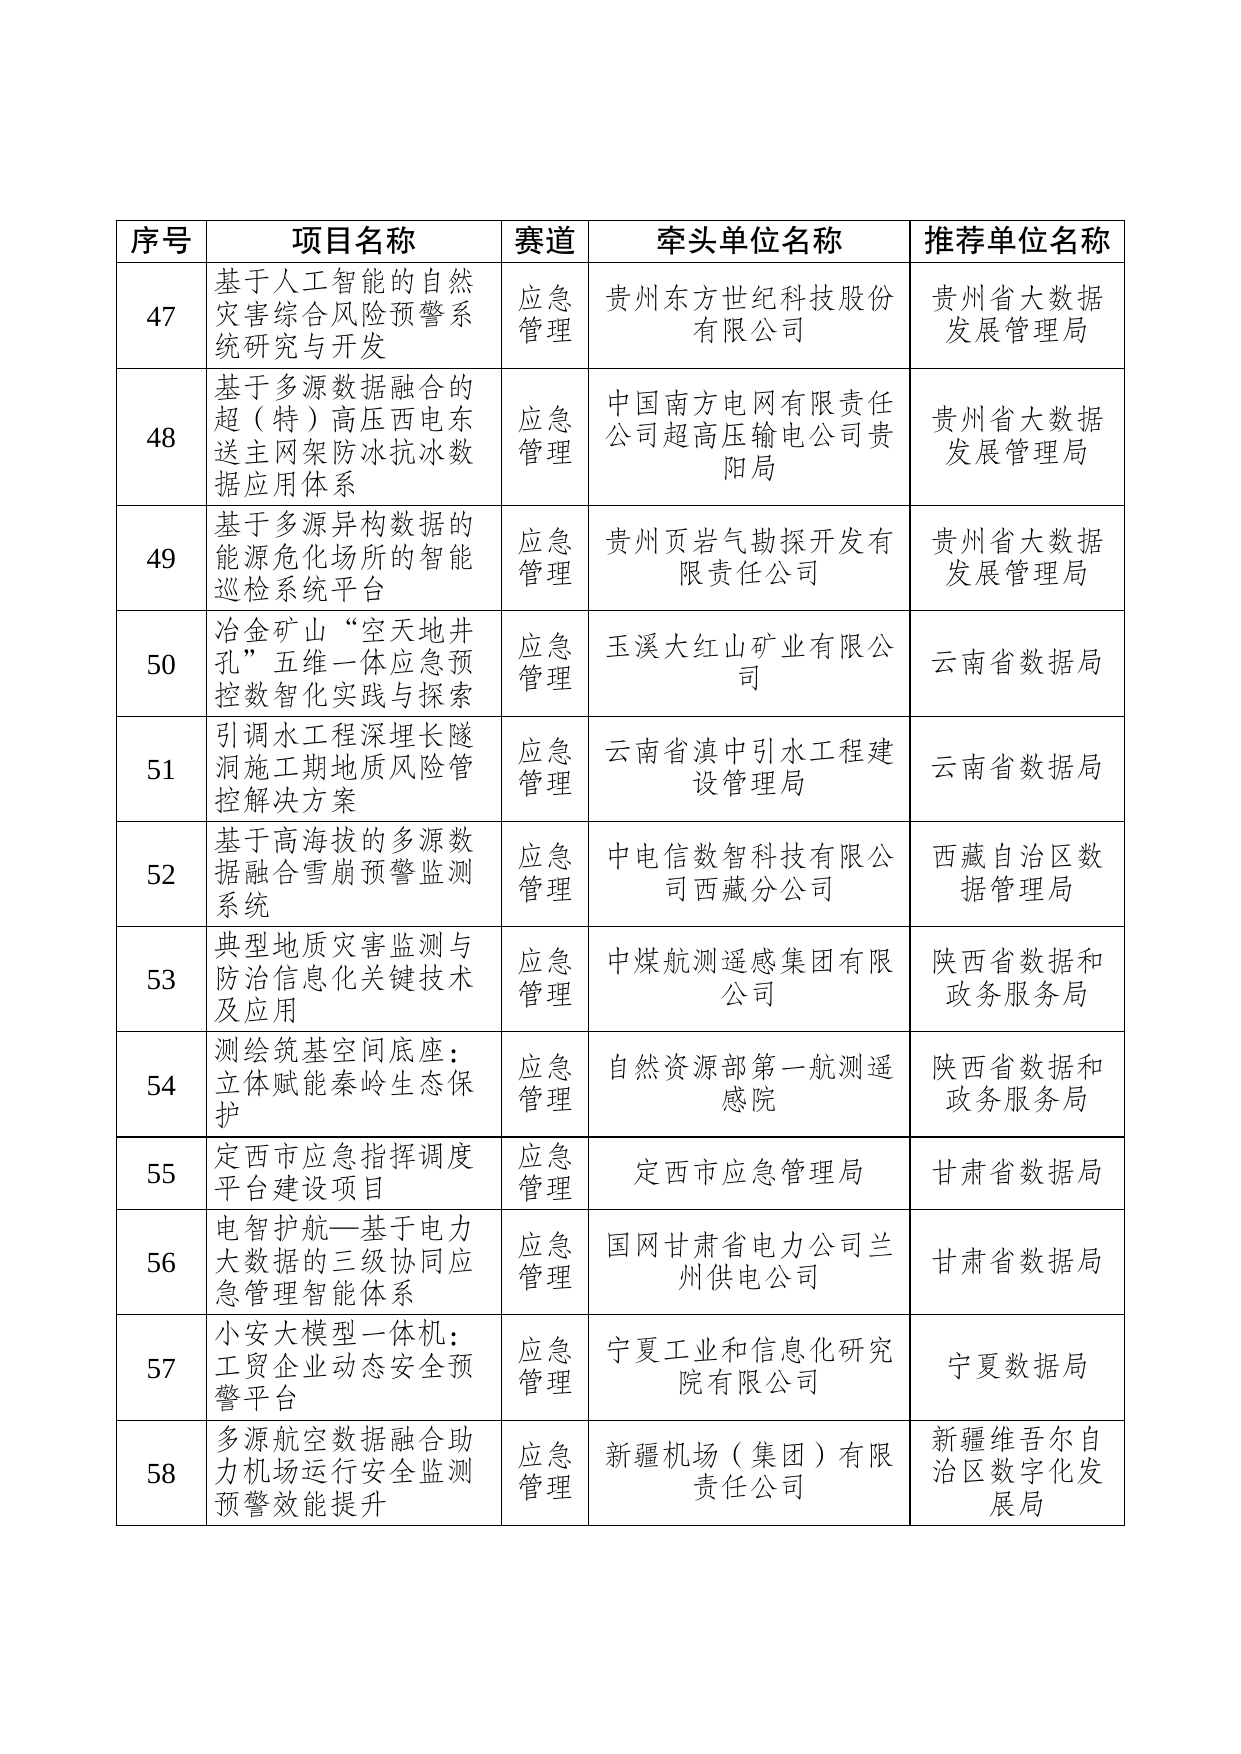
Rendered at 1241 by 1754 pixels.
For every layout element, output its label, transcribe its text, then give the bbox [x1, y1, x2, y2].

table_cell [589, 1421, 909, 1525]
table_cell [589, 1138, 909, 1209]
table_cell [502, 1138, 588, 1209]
table_header 赛道 [502, 221, 588, 262]
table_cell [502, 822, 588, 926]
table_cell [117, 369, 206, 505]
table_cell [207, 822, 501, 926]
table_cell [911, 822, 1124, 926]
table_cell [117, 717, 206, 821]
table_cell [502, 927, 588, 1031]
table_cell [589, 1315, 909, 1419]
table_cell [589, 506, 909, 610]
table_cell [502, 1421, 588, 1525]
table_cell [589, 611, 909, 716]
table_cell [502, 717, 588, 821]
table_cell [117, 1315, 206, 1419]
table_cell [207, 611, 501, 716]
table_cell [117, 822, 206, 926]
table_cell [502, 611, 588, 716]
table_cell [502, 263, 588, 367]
table_header 项目名称 [207, 221, 501, 262]
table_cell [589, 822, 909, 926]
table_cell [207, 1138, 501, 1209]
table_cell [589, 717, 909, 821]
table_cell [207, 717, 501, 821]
table_header 牵头单位名称 [589, 221, 909, 262]
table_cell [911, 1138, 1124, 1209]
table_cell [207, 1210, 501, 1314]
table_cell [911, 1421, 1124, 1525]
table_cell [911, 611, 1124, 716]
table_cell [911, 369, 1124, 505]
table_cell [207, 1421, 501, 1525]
table_header 推荐单位名称 [911, 221, 1124, 262]
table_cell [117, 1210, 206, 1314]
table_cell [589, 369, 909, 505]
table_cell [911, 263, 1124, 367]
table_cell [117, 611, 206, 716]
table_header 序号 [117, 221, 206, 262]
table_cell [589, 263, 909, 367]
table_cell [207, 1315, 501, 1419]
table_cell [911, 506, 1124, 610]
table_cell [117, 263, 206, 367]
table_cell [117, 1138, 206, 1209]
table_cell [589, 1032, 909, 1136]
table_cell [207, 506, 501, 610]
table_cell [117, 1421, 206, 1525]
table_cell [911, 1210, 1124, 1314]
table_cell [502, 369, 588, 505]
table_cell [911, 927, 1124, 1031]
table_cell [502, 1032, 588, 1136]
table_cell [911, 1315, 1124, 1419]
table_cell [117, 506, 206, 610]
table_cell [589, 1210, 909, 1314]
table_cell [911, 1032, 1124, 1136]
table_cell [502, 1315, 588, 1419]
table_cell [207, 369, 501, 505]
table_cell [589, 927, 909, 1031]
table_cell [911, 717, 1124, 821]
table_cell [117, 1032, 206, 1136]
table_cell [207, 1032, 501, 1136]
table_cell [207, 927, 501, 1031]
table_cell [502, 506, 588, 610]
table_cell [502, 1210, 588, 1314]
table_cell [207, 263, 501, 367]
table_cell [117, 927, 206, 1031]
